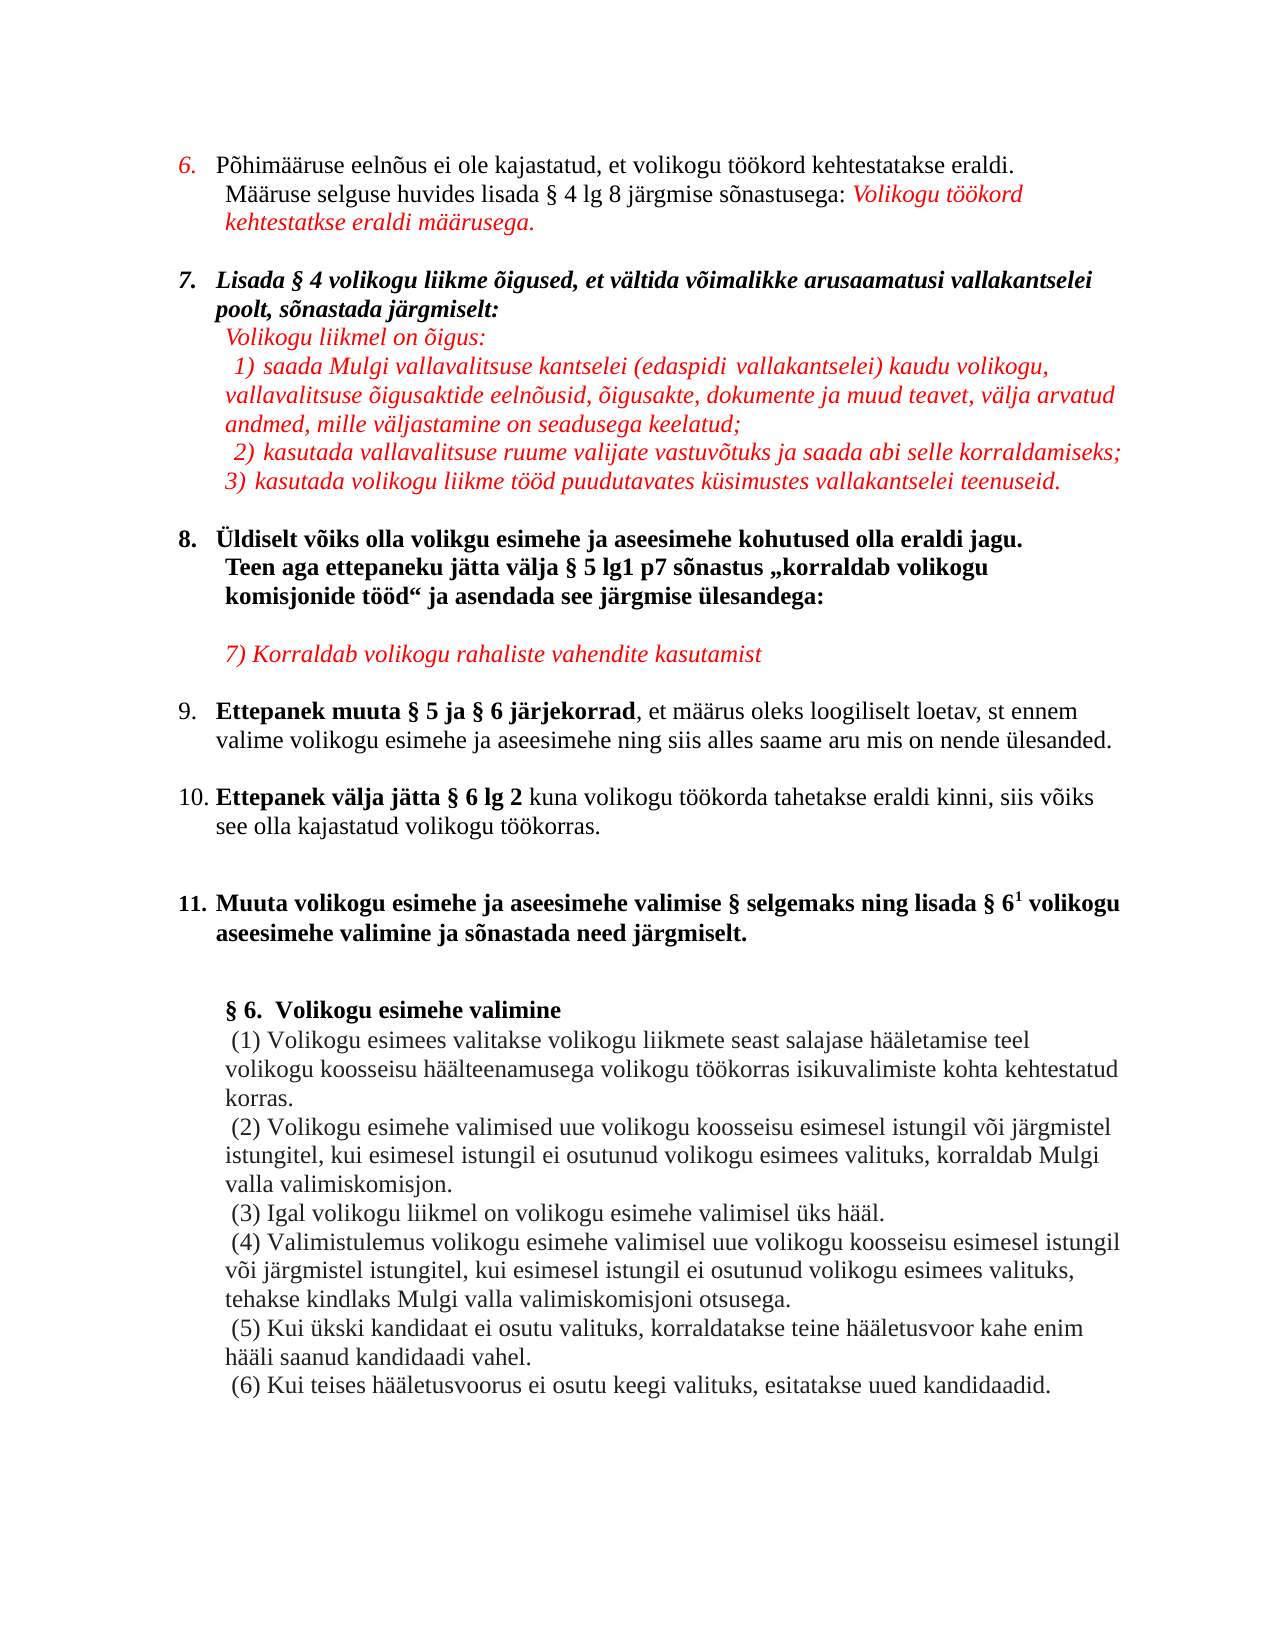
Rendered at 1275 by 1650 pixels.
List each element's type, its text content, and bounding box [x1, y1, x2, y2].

text Määruse selguse huvides lisada § 4 lg 8 järgmise sõnastusega: Volikogu töökord kehtestatkse eraldi määrusega. [225, 179, 1125, 236]
text (1) Volikogu esimees valitakse volikogu liikmete seast salajase hääletamise teel volikogu koosseisu häälteenamusega volikogu töökorras isikuvalimiste kohta kehtestatud korras. [225, 1025, 1125, 1112]
text (4) Valimistulemus volikogu esimehe valimisel uue volikogu koosseisu esimesel istungil või järgmistel istungitel, kui esimesel istungil ei osutunud volikogu esimees valituks, tehakse kindlaks Mulgi valla valimiskomisjoni otsusega. [225, 1227, 1125, 1313]
subtitle § 6. Volikogu esimehe valimine [225, 995, 1125, 1024]
text 7) Korraldab volikogu rahaliste vahendite kasutamist [225, 639, 1125, 667]
list Põhimääruse eelnõus ei ole kajastatud, et volikogu töökord kehtestatakse eraldi. [178, 150, 1125, 179]
list Ettepanek välja jätta § 6 lg 2 kuna volikogu töökorda tahetakse eraldi kinni, siis võiks see olla kajastatud volikogu töökorras. [178, 782, 1125, 840]
text (6) Kui teises hääletusvoorus ei osutu keegi valituks, esitatakse uued kandidaadid. [225, 1370, 1125, 1399]
text (2) Volikogu esimehe valimised uue volikogu koosseisu esimesel istungil või järgmistel istungitel, kui esimesel istungil ei osutunud volikogu esimees valituks, korraldab Mulgi valla valimiskomisjon. [225, 1112, 1125, 1198]
text (3) Igal volikogu liikmel on volikogu esimehe valimisel üks hääl. [225, 1198, 1125, 1227]
list Lisada § 4 volikogu liikme õigused, et vältida võimalikke arusaamatusi vallakantselei poolt, sõnastada järgmiselt: [178, 265, 1125, 322]
subtitle Muuta volikogu esimehe ja aseesimehe valimise § selgemaks ning lisada § 61 volikogu aseesimehe valimine ja sõnastada need järgmiselt. [178, 888, 1125, 947]
text (5) Kui ükski kandidaat ei osutu valituks, korraldatakse teine hääletusvoor kahe enim hääli saanud kandidaadi vahel. [225, 1313, 1125, 1370]
list Üldiselt võiks olla volikgu esimehe ja aseesimehe kohutused olla eraldi jagu. [178, 524, 1125, 552]
text Teen aga ettepaneku jätta välja § 5 lg1 p7 sõnastus „korraldab volikogu komisjonide tööd“ ja asendada see järgmise ülesandega: [225, 552, 1125, 610]
list Ettepanek muuta § 5 ja § 6 järjekorrad, et määrus oleks loogiliselt loetav, st ennem valime volikogu esimehe ja aseesimehe ning siis alles saame aru mis on nende ülesanded. [178, 696, 1125, 754]
text Volikogu liikmel on õigus: 1) saada Mulgi vallavalitsuse kantselei (edaspidi vallakantselei) kaudu volikogu, vallavalitsuse õigusaktide eelnõusid, õigusakte, dokumente ja muud teavet, välja arvatud andmed, mille väljastamine on seadusega keelatud; 2) kasutada vallavalitsuse ruume valijate vastuvõtuks ja saada abi selle korraldamiseks; 3) kasutada volikogu liikme tööd puudutavates küsimustes vallakantselei teenuseid. [225, 322, 1125, 495]
